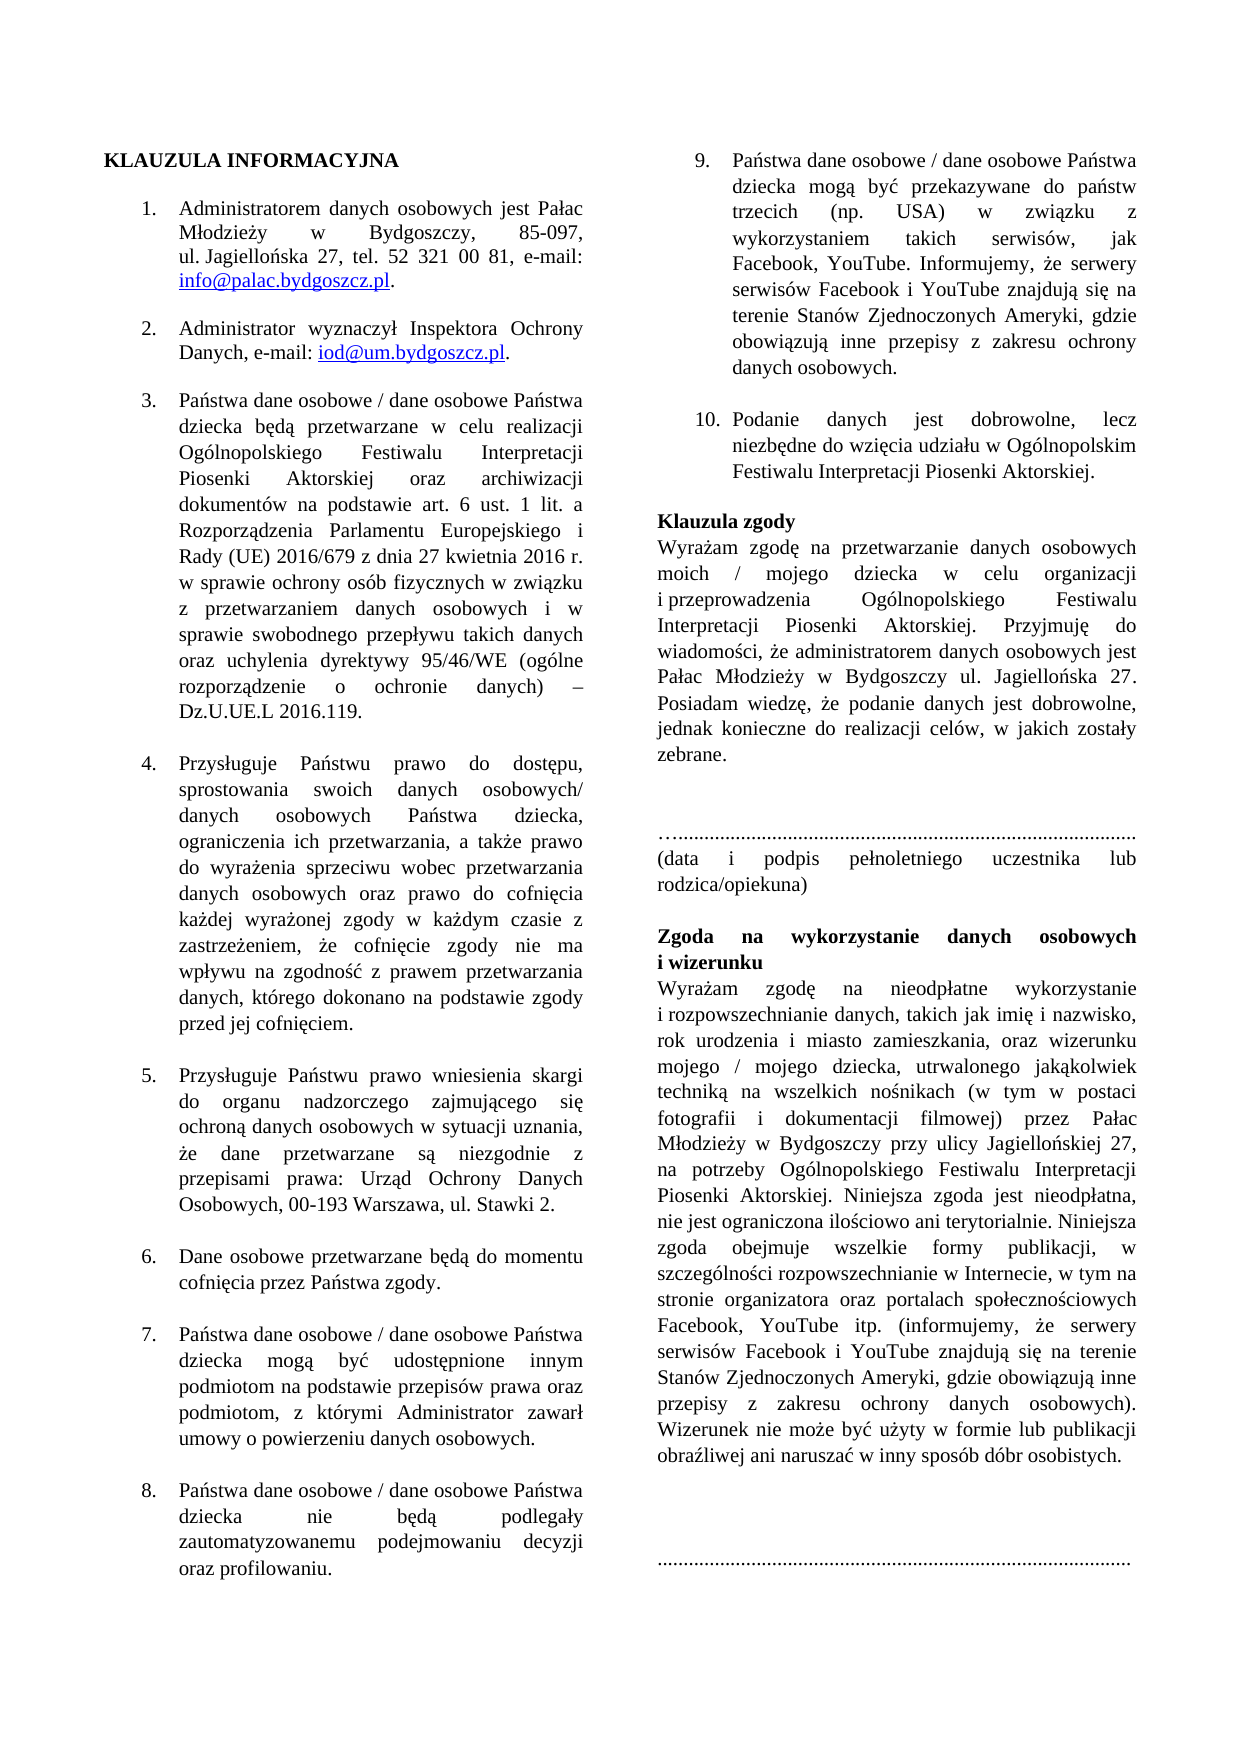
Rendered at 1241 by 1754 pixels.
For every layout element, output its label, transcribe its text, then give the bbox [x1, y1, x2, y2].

list Przysługuje Państwu prawo do dostępu, sprostowania swoich danych osobowych/ danych osobowych Państwa dziecka, ograniczenia ich przetwarzania, a także prawo do wyrażenia sprzeciwu wobec przetwarzania danych osobowych oraz prawo do cofnięcia każdej wyrażonej zgody w każdym czasie z zastrzeżeniem, że cofnięcie zgody nie ma wpływu na zgodność z prawem przetwarzania danych, którego dokonano na podstawie zgody przed jej cofnięciem. [141, 751, 583, 1035]
text Wyrażam zgodę na przetwarzanie danych osobowych moich / mojego dziecka w celu organizacji i przeprowadzenia Ogólnopolskiego Festiwalu Interpretacji Piosenki Aktorskiej. Przyjmuję do wiadomości, że administratorem danych osobowych jest Pałac Młodzieży w Bydgoszczy ul. Jagiellońska 27. Posiadam wiedzę, że podanie danych jest dobrowolne, jednak konieczne do realizacji celów, w jakich zostały zebrane. [657, 535, 1137, 766]
text KLAUZULA INFORMACYJNA [103, 148, 583, 172]
text ........................................................................................... [657, 1546, 1137, 1570]
list Podanie danych jest dobrowolne, lecz niezbędne do wzięcia udziału w Ogólnopolskim Festiwalu Interpretacji Piosenki Aktorskiej. [694, 407, 1137, 483]
list Państwa dane osobowe / dane osobowe Państwa dziecka mogą być przekazywane do państw trzecich (np. USA) w związku z wykorzystaniem takich serwisów, jak Facebook, YouTube. Informujemy, że serwery serwisów Facebook i YouTube znajdują się na terenie Stanów Zjednoczonych Ameryki, gdzie obowiązują inne przepisy z zakresu ochrony danych osobowych. [694, 148, 1137, 379]
text Wyrażam zgodę na nieodpłatne wykorzystanie i rozpowszechnianie danych, takich jak imię i nazwisko, rok urodzenia i miasto zamieszkania, oraz wizerunku mojego / mojego dziecka, utrwalonego jakąkolwiek techniką na wszelkich nośnikach (w tym w postaci fotografii i dokumentacji filmowej) przez Pałac Młodzieży w Bydgoszczy przy ulicy Jagiellońskiej 27, na potrzeby Ogólnopolskiego Festiwalu Interpretacji Piosenki Aktorskiej. Niniejsza zgoda jest nieodpłatna, nie jest ograniczona ilościowo ani terytorialnie. Niniejsza zgoda obejmuje wszelkie formy publikacji, w szczególności rozpowszechnianie w Internecie, w tym na stronie organizatora oraz portalach społecznościowych Facebook, YouTube itp. (informujemy, że serwery serwisów Facebook i YouTube znajdują się na terenie Stanów Zjednoczonych Ameryki, gdzie obowiązują inne przepisy z zakresu ochrony danych osobowych). Wizerunek nie może być użyty w formie lub publikacji obraźliwej ani naruszać w inny sposób dóbr osobistych. [657, 976, 1137, 1467]
list Administrator wyznaczył Inspektora Ochrony Danych, e-mail: iod@um.bydgoszcz.pl. [141, 316, 583, 364]
list Państwa dane osobowe / dane osobowe Państwa dziecka będą przetwarzane w celu realizacji Ogólnopolskiego Festiwalu Interpretacji Piosenki Aktorskiej oraz archiwizacji dokumentów na podstawie art. 6 ust. 1 lit. a Rozporządzenia Parlamentu Europejskiego i Rady (UE) 2016/679 z dnia 27 kwietnia 2016 r. w sprawie ochrony osób fizycznych w związku z przetwarzaniem danych osobowych i w sprawie swobodnego przepływu takich danych oraz uchylenia dyrektywy 95/46/WE (ogólne rozporządzenie o ochronie danych) – Dz.U.UE.L 2016.119. [141, 388, 583, 723]
list Państwa dane osobowe / dane osobowe Państwa dziecka nie będą podlegały zautomatyzowanemu podejmowaniu decyzji oraz profilowaniu. [141, 1478, 583, 1579]
list Przysługuje Państwu prawo wniesienia skargi do organu nadzorczego zajmującego się ochroną danych osobowych w sytuacji uznania, że dane przetwarzane są niezgodnie z przepisami prawa: Urząd Ochrony Danych Osobowych, 00-193 Warszawa, ul. Stawki 2. [141, 1063, 583, 1216]
list Administratorem danych osobowych jest Pałac Młodzieży w Bydgoszczy, 85-097, ul. Jagiellońska 27, tel. 52 321 00 81, e-mail: info@palac.bydgoszcz.pl. [141, 196, 583, 292]
text Zgoda na wykorzystanie danych osobowych i wizerunku [657, 924, 1137, 974]
text …........................................................................................ [657, 820, 1137, 844]
list Państwa dane osobowe / dane osobowe Państwa dziecka mogą być udostępnione innym podmiotom na podstawie przepisów prawa oraz podmiotom, z którymi Administrator zawarł umowy o powierzeniu danych osobowych. [141, 1322, 583, 1450]
text Klauzula zgody [657, 509, 1137, 533]
list Dane osobowe przetwarzane będą do momentu cofnięcia przez Państwa zgody. [141, 1244, 583, 1294]
text (data i podpis pełnoletniego uczestnika lub rodzica/opiekuna) [657, 846, 1137, 896]
